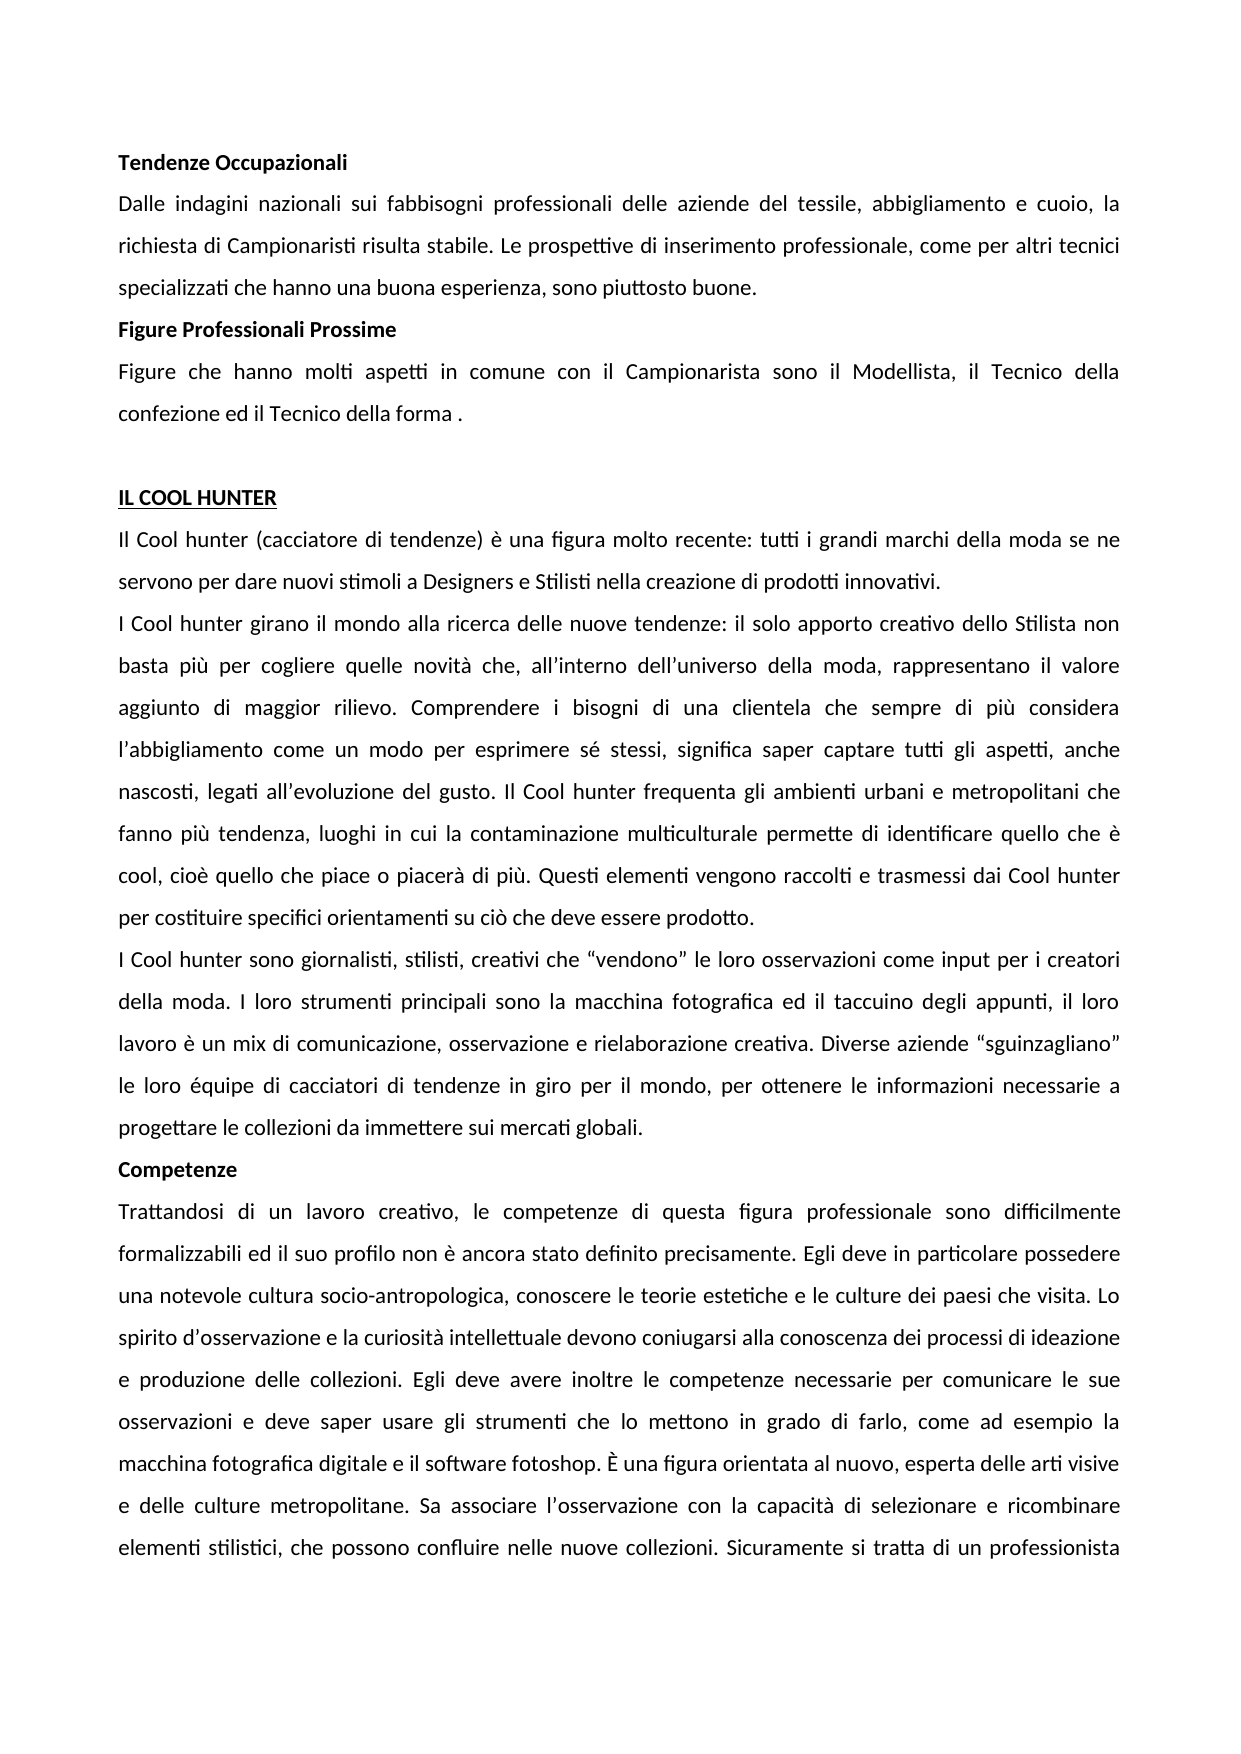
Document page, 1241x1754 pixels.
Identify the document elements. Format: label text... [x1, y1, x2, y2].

text Figure Professionali Prossime [118, 316, 1122, 343]
text IL COOL HUNTER [118, 483, 1122, 511]
text I Cool hunter girano il mondo alla ricerca delle nuove tendenze: il solo apporto creativo dello Stilista non basta più per cogliere quelle novità che, all’interno dell’universo della moda, rappresentano il valore aggiunto di maggior rilievo. Comprendere i bisogni di una clientela che sempre di più considera l’abbigliamento come un modo per esprimere sé stessi, significa saper captare tutti gli aspetti, anche nascosti, legati all’evoluzione del gusto. Il Cool hunter frequenta gli ambienti urbani e metropolitani che fanno più tendenza, luoghi in cui la contaminazione multiculturale permette di identificare quello che è cool, cioè quello che piace o piacerà di più. Questi elementi vengono raccolti e trasmessi dai Cool hunter per costituire specifici orientamenti su ciò che deve essere prodotto. [118, 609, 1122, 931]
text Tendenze Occupazionali [118, 148, 1122, 176]
text Il Cool hunter (cacciatore di tendenze) è una figura molto recente: tutti i grandi marchi della moda se ne servono per dare nuovi stimoli a Designers e Stilisti nella creazione di prodotti innovativi. [118, 525, 1122, 595]
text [118, 1197, 1122, 1561]
text Dalle indagini nazionali sui fabbisogni professionali delle aziende del tessile, abbigliamento e cuoio, la richiesta di Campionaristi risulta stabile. Le prospettive di inserimento professionale, come per altri tecnici specializzati che hanno una buona esperienza, sono piuttosto buone. [118, 189, 1122, 302]
text Figure che hanno molti aspetti in comune con il Campionarista sono il Modellista, il Tecnico della confezione ed il Tecnico della forma . [118, 357, 1122, 427]
text I Cool hunter sono giornalisti, stilisti, creativi che “vendono” le loro osservazioni come input per i creatori della moda. I loro strumenti principali sono la macchina fotografica ed il taccuino degli appunti, il loro lavoro è un mix di comunicazione, osservazione e rielaborazione creativa. Diverse aziende “sguinzagliano” le loro équipe di cacciatori di tendenze in giro per il mondo, per ottenere le informazioni necessarie a progettare le collezioni da immettere sui mercati globali. [118, 945, 1122, 1141]
text Competenze [118, 1155, 1122, 1183]
